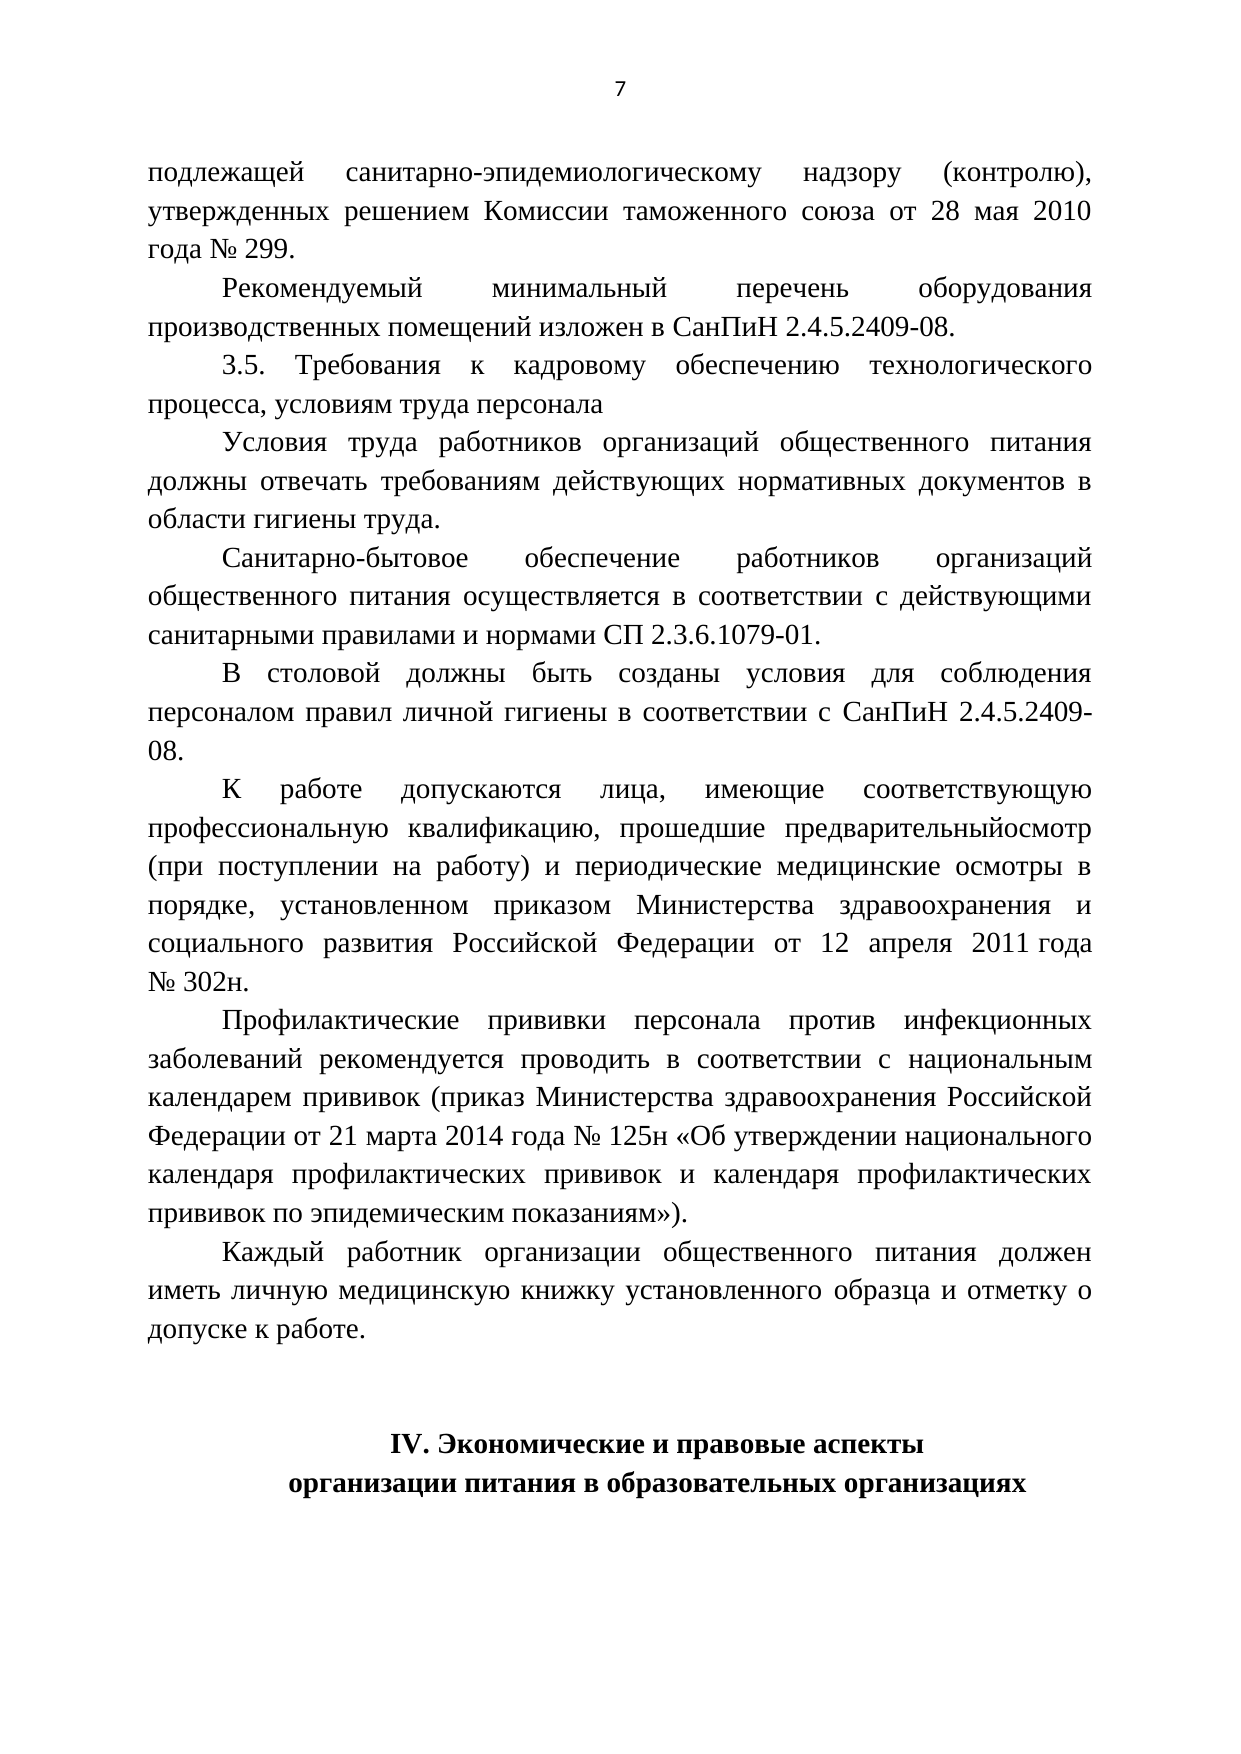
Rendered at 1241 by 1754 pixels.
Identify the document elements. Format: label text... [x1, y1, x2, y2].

text Санитарно-бытовое обеспечение работников организаций общественного питания осуществляется в соответствии с действующими санитарными правилами и нормами СП 2.3.6.1079-01. [148, 540, 1092, 651]
text В столовой должны быть созданы условия для соблюдения персоналом правил личной гигиены в соответствии с СанПиН 2.4.5.2409-08. [148, 656, 1092, 766]
text Рекомендуемый минимальный перечень оборудования производственных помещений изложен в СанПиН 2.4.5.2409-08. [148, 270, 1092, 342]
text организации питания в образовательных организациях [148, 1465, 1092, 1498]
text Профилактические прививки персонала против инфекционных заболеваний рекомендуется проводить в соответствии с национальным календарем прививок (приказ Министерства здравоохранения Российской Федерации от 21 марта 2014 года № 125н «Об утверждении национального календаря профилактических прививок и календаря профилактических прививок по эпидемическим показаниям»). [148, 1002, 1092, 1229]
text Условия труда работников организаций общественного питания должны отвечать требованиям действующих нормативных документов в области гигиены труда. [148, 424, 1092, 535]
text IV. Экономические и правовые аспекты [148, 1426, 1092, 1460]
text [148, 154, 1092, 265]
text К работе допускаются лица, имеющие соответствующую профессиональную квалификацию, прошедшие предварительныйосмотр (при поступлении на работу) и периодические медицинские осмотры в порядке, установленном приказом Министерства здравоохранения и социального развития Российской Федерации от 12 апреля 2011 года № 302н. [148, 771, 1092, 997]
text Каждый работник организации общественного питания должен иметь личную медицинскую книжку установленного образца и отметку о допуске к работе. [148, 1234, 1092, 1344]
text 3.5. Требования к кадровому обеспечению технологического процесса, условиям труда персонала [148, 347, 1092, 419]
